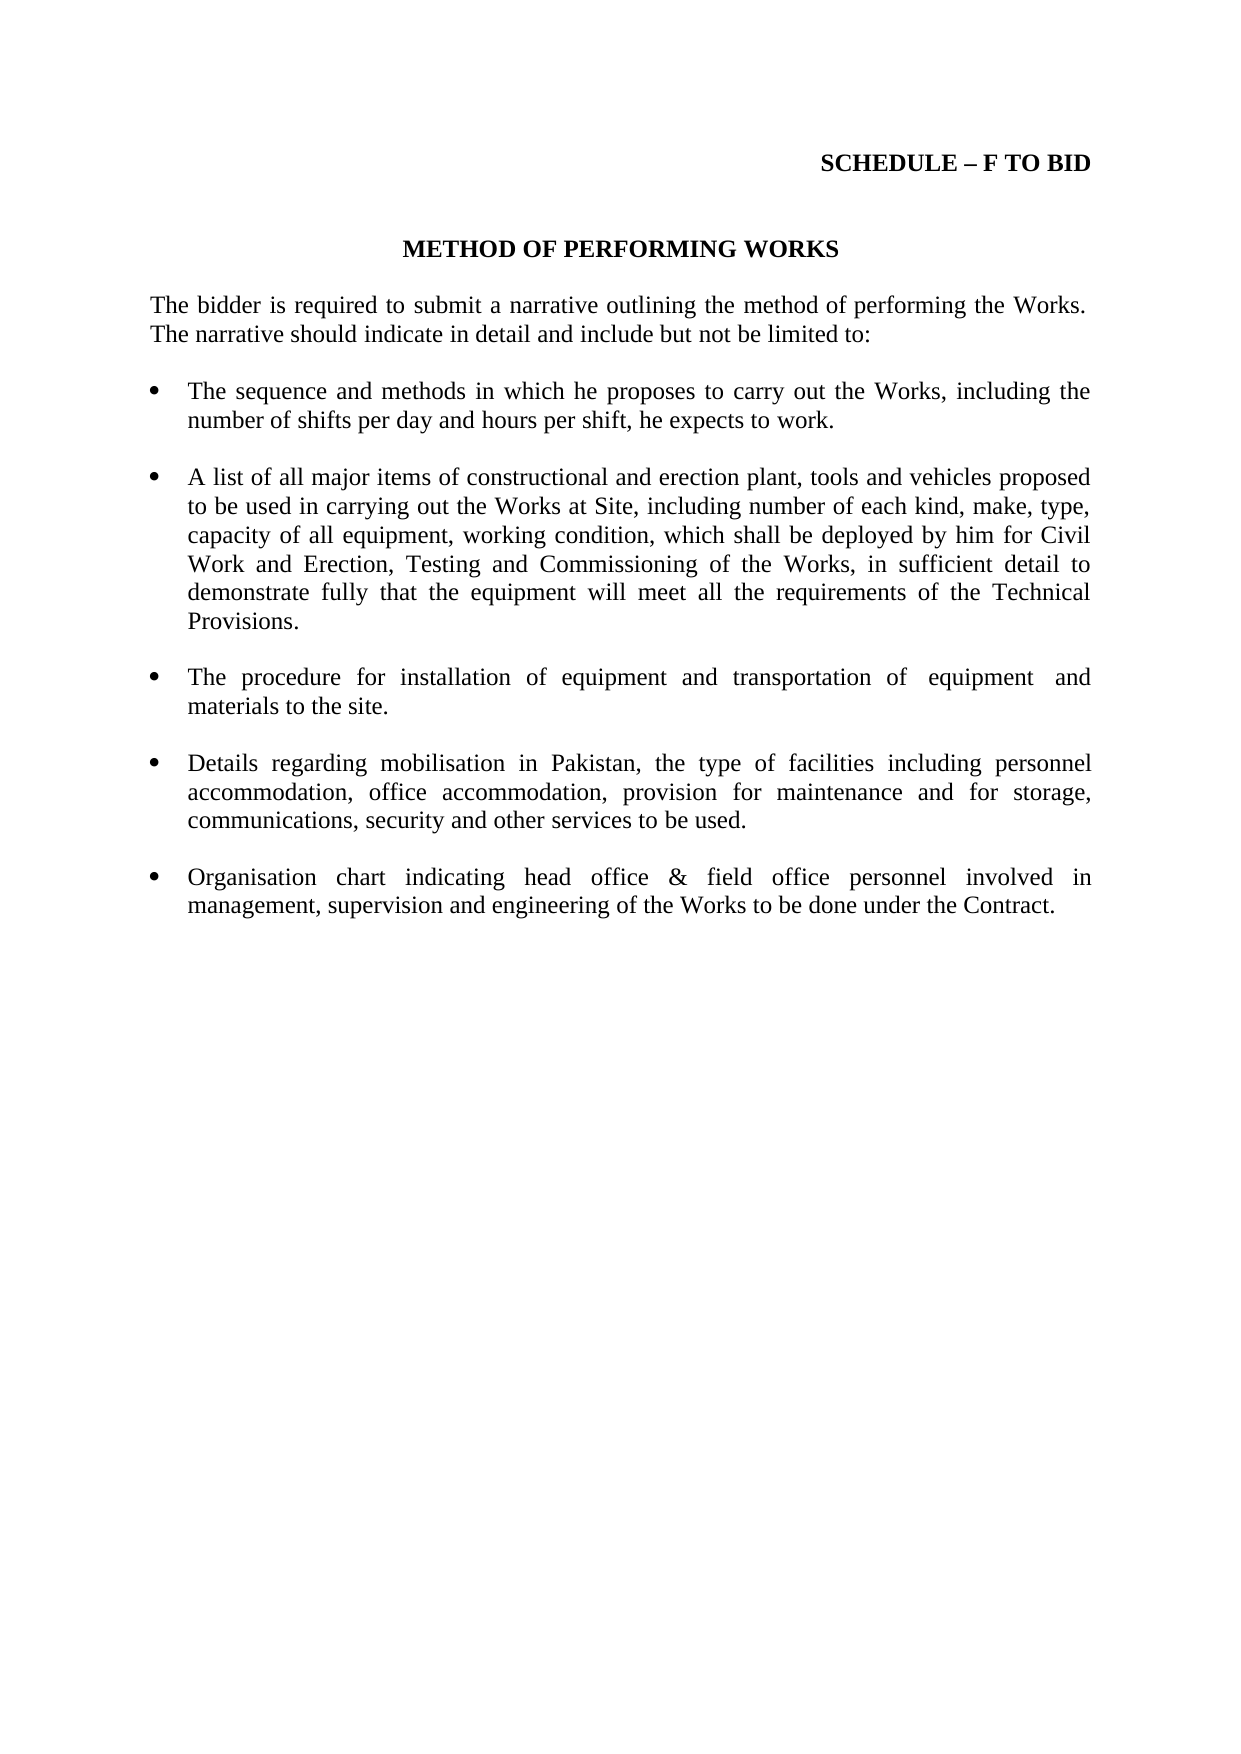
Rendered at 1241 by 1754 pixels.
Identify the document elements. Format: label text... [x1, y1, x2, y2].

subtitle SCHEDULE – F TO BID [96, 148, 1091, 177]
text The bidder is required to submit a narrative outlining the method of performing the Works. The narrative should indicate in detail and include but not be limited to: [150, 291, 1089, 348]
list Organisation chart indicating head office & field office personnel involved in management, supervision and engineering of the Works to be done under the Contract. [150, 863, 1092, 919]
list The sequence and methods in which he proposes to carry out the Works, including the number of shifts per day and hours per shift, he expects to work. [150, 377, 1092, 433]
text METHOD OF PERFORMING WORKS [239, 234, 1002, 262]
list A list of all major items of constructional and erection plant, tools and vehicles proposed to be used in carrying out the Works at Site, including number of each kind, make, type, capacity of all equipment, working condition, which shall be deployed by him for Civil Work and Erection, Testing and Commissioning of the Works, in sufficient detail to demonstrate fully that the equipment will meet all the requirements of the Technical Provisions. [150, 462, 1092, 635]
list The procedure for installation of equipment and transportation of equipment and materials to the site. [150, 663, 1092, 720]
list Details regarding mobilisation in Pakistan, the type of facilities including personnel accommodation, office accommodation, provision for maintenance and for storage, communications, security and other services to be used. [150, 749, 1092, 834]
